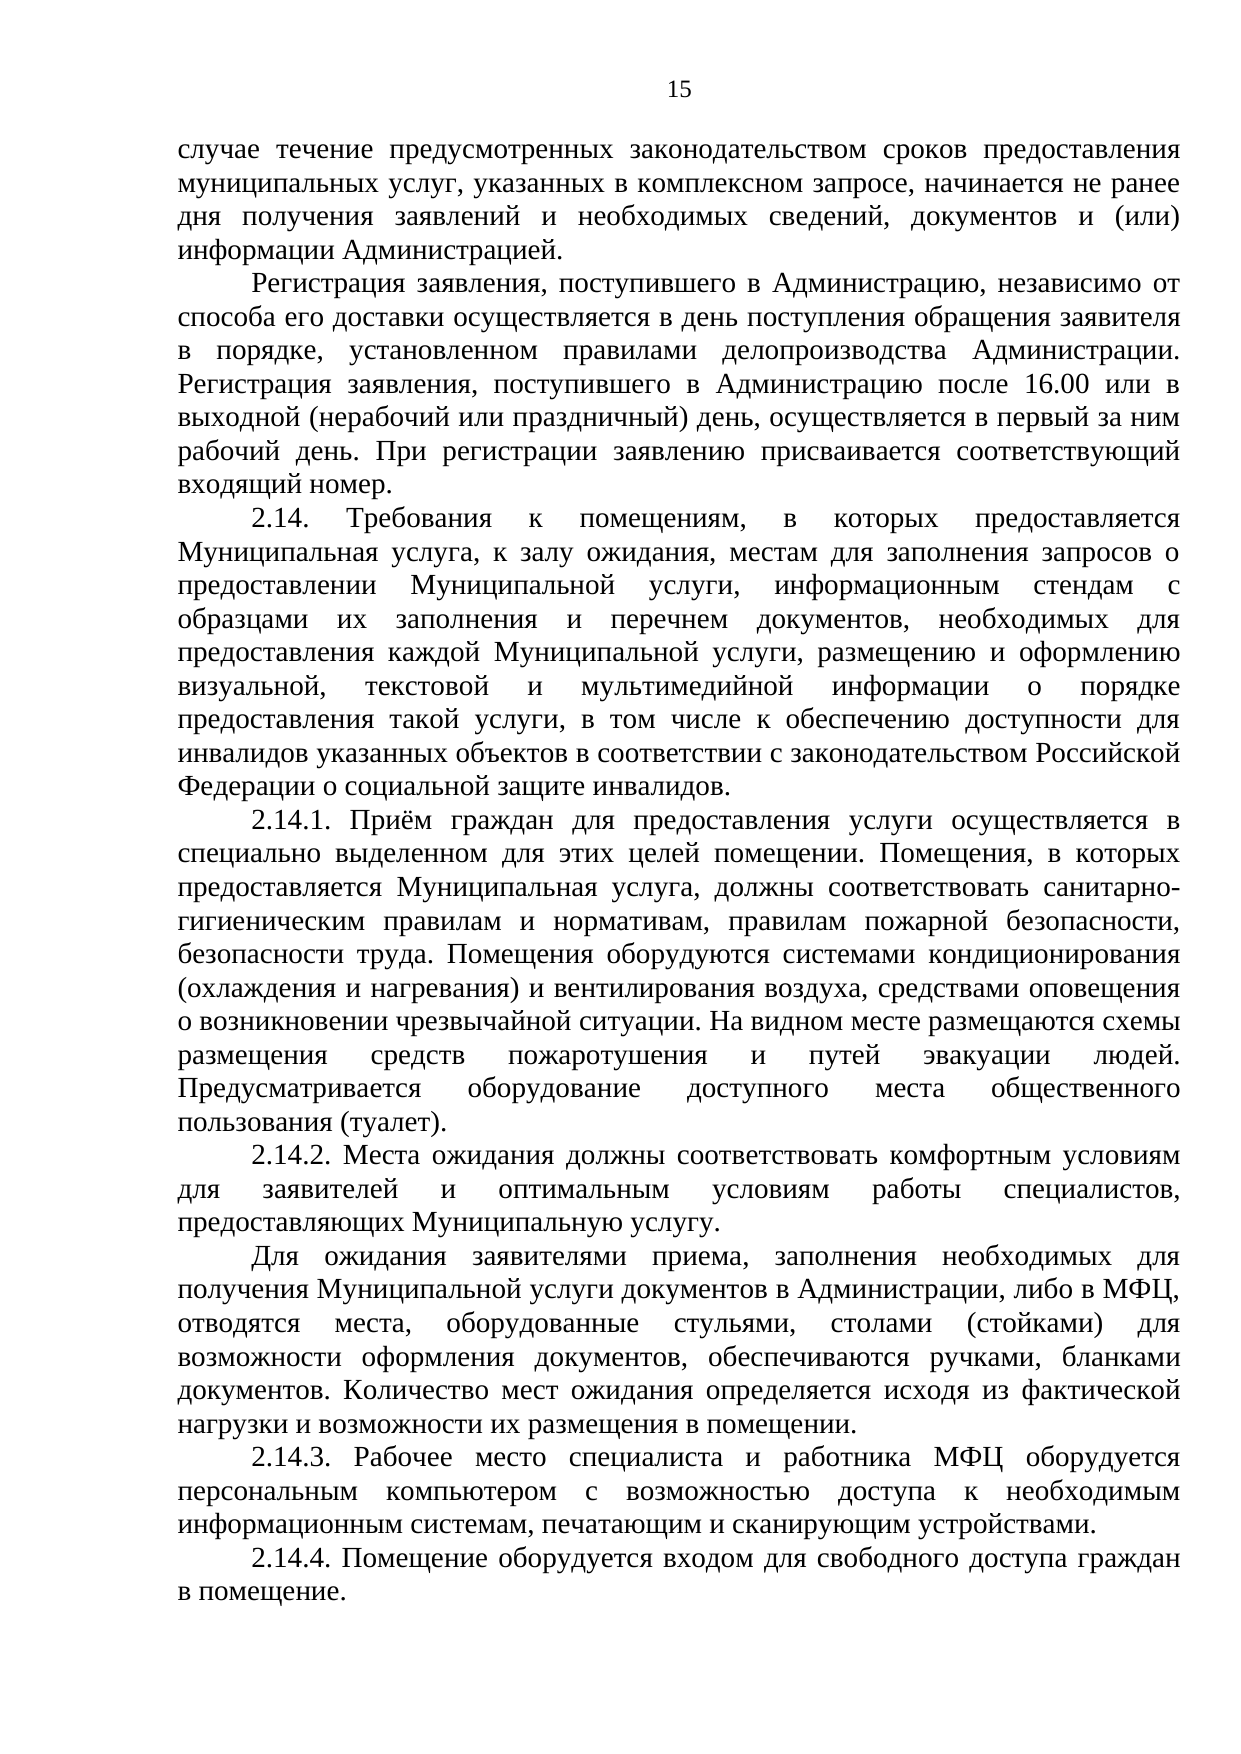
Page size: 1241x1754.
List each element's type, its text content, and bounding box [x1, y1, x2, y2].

text Регистрация заявления, поступившего в Администрацию, независимо от способа его доставки осуществляется в день поступления обращения заявителя в порядке, установленном правилами делопроизводства Администрации. Регистрация заявления, поступившего в Администрацию после 16.00 или в выходной (нерабочий или праздничный) день, осуществляется в первый за ним рабочий день. При регистрации заявлению присваивается соответствующий входящий номер. [177, 265, 1181, 500]
text 2.14.2. Места ожидания должны соответствовать комфортным условиям для заявителей и оптимальным условиям работы специалистов, предоставляющих Муниципальную услугу. [177, 1137, 1181, 1238]
text 2.14.1. Приём граждан для предоставления услуги осуществляется в специально выделенном для этих целей помещении. Помещения, в которых предоставляется Муниципальная услуга, должны соответствовать санитарно-гигиеническим правилам и нормативам, правилам пожарной безопасности, безопасности труда. Помещения оборудуются системами кондиционирования (охлаждения и нагревания) и вентилирования воздуха, средствами оповещения о возникновении чрезвычайной ситуации. На видном месте размещаются схемы размещения средств пожаротушения и путей эвакуации людей. Предусматривается оборудование доступного места общественного пользования (туалет). [177, 802, 1181, 1137]
text 2.14.3. Рабочее место специалиста и работника МФЦ оборудуется персональным компьютером с возможностью доступа к необходимым информационным системам, печатающим и сканирующим устройствами. [177, 1439, 1181, 1540]
text 2.14. Требования к помещениям, в которых предоставляется Муниципальная услуга, к залу ожидания, местам для заполнения запросов о предоставлении Муниципальной услуги, информационным стендам с образцами их заполнения и перечнем документов, необходимых для предоставления каждой Муниципальной услуги, размещению и оформлению визуальной, текстовой и мультимедийной информации о порядке предоставления такой услуги, в том числе к обеспечению доступности для инвалидов указанных объектов в соответствии с законодательством Российской Федерации о социальной защите инвалидов. [177, 500, 1181, 802]
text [177, 131, 1181, 265]
text 2.14.4. Помещение оборудуется входом для свободного доступа граждан в помещение. [177, 1540, 1181, 1607]
text Для ожидания заявителями приема, заполнения необходимых для получения Муниципальной услуги документов в Администрации, либо в МФЦ, отводятся места, оборудованные стульями, столами (стойками) для возможности оформления документов, обеспечиваются ручками, бланками документов. Количество мест ожидания определяется исходя из фактической нагрузки и возможности их размещения в помещении. [177, 1238, 1181, 1439]
